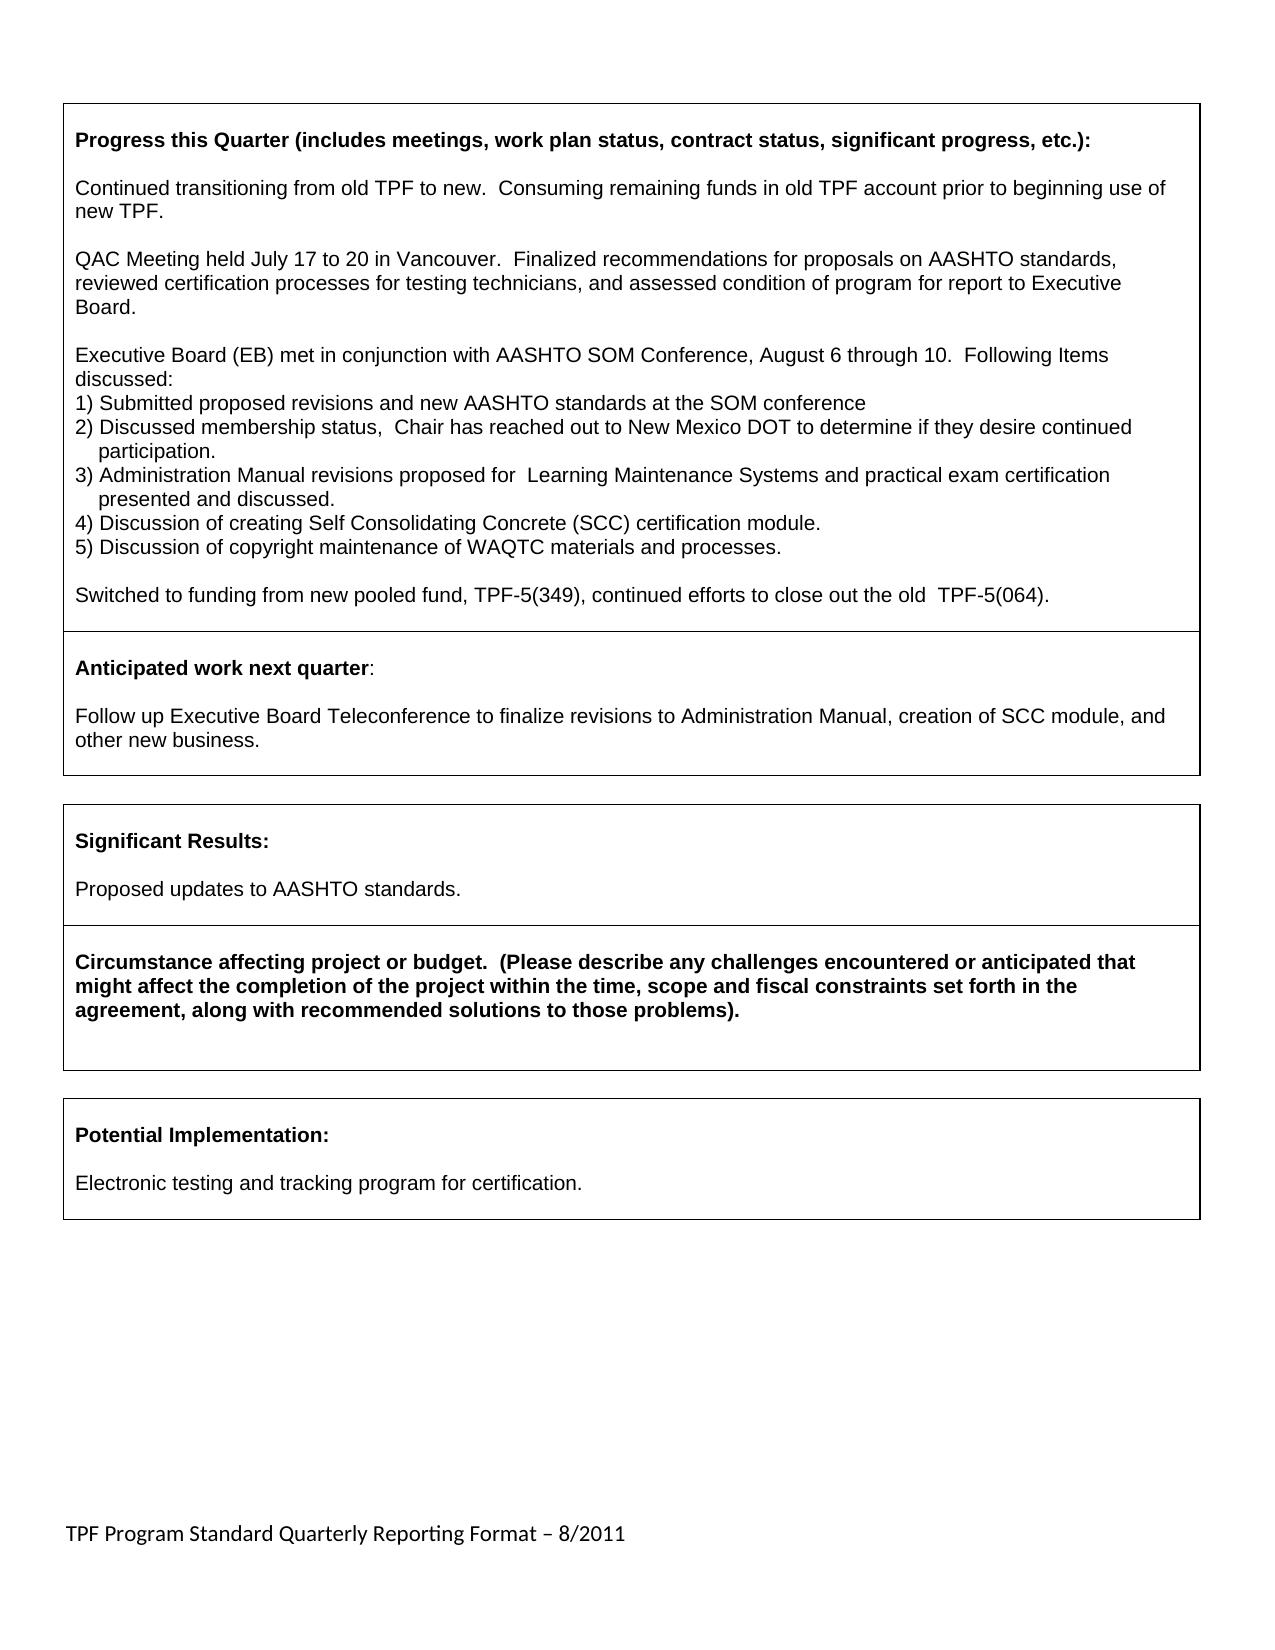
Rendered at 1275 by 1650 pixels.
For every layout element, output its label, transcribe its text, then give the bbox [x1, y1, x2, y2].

table_cell Anticipated work next quarter: Follow up Executive Board Teleconference to finalize revisions to Administration Manual, creation of SCC module, and other new business. [64, 632, 1199, 775]
table_cell Circumstance affecting project or budget. (Please describe any challenges encountered or anticipated that might affect the completion of the project within the time, scope and fiscal constraints set forth in the agreement, along with recommended solutions to those problems). [64, 926, 1199, 1069]
table_header Progress this Quarter (includes meetings, work plan status, contract status, significant progress, etc.): Continued transitioning from old TPF to new. Consuming remaining funds in old TPF account prior to beginning use of new TPF. QAC Meeting held July 17 to 20 in Vancouver. Finalized recommendations for proposals on AASHTO standards, reviewed certification processes for testing technicians, and assessed condition of program for report to Executive Board. Executive Board (EB) met in conjunction with AASHTO SOM Conference, August 6 through 10. Following Items discussed: 1) Submitted proposed revisions and new AASHTO standards at the SOM conference 2) Discussed membership status, Chair has reached out to New Mexico DOT to determine if they desire continued participation. 3) Administration Manual revisions proposed for Learning Maintenance Systems and practical exam certification presented and discussed. 4) Discussion of creating Self Consolidating Concrete (SCC) certification module. 5) Discussion of copyright maintenance of WAQTC materials and processes. Switched to funding from new pooled fund, TPF-5(349), continued efforts to close out the old TPF-5(064). [64, 104, 1199, 631]
table_header Significant Results: Proposed updates to AASHTO standards. [64, 805, 1199, 925]
table_header Potential Implementation: Electronic testing and tracking program for certification. [64, 1099, 1199, 1219]
